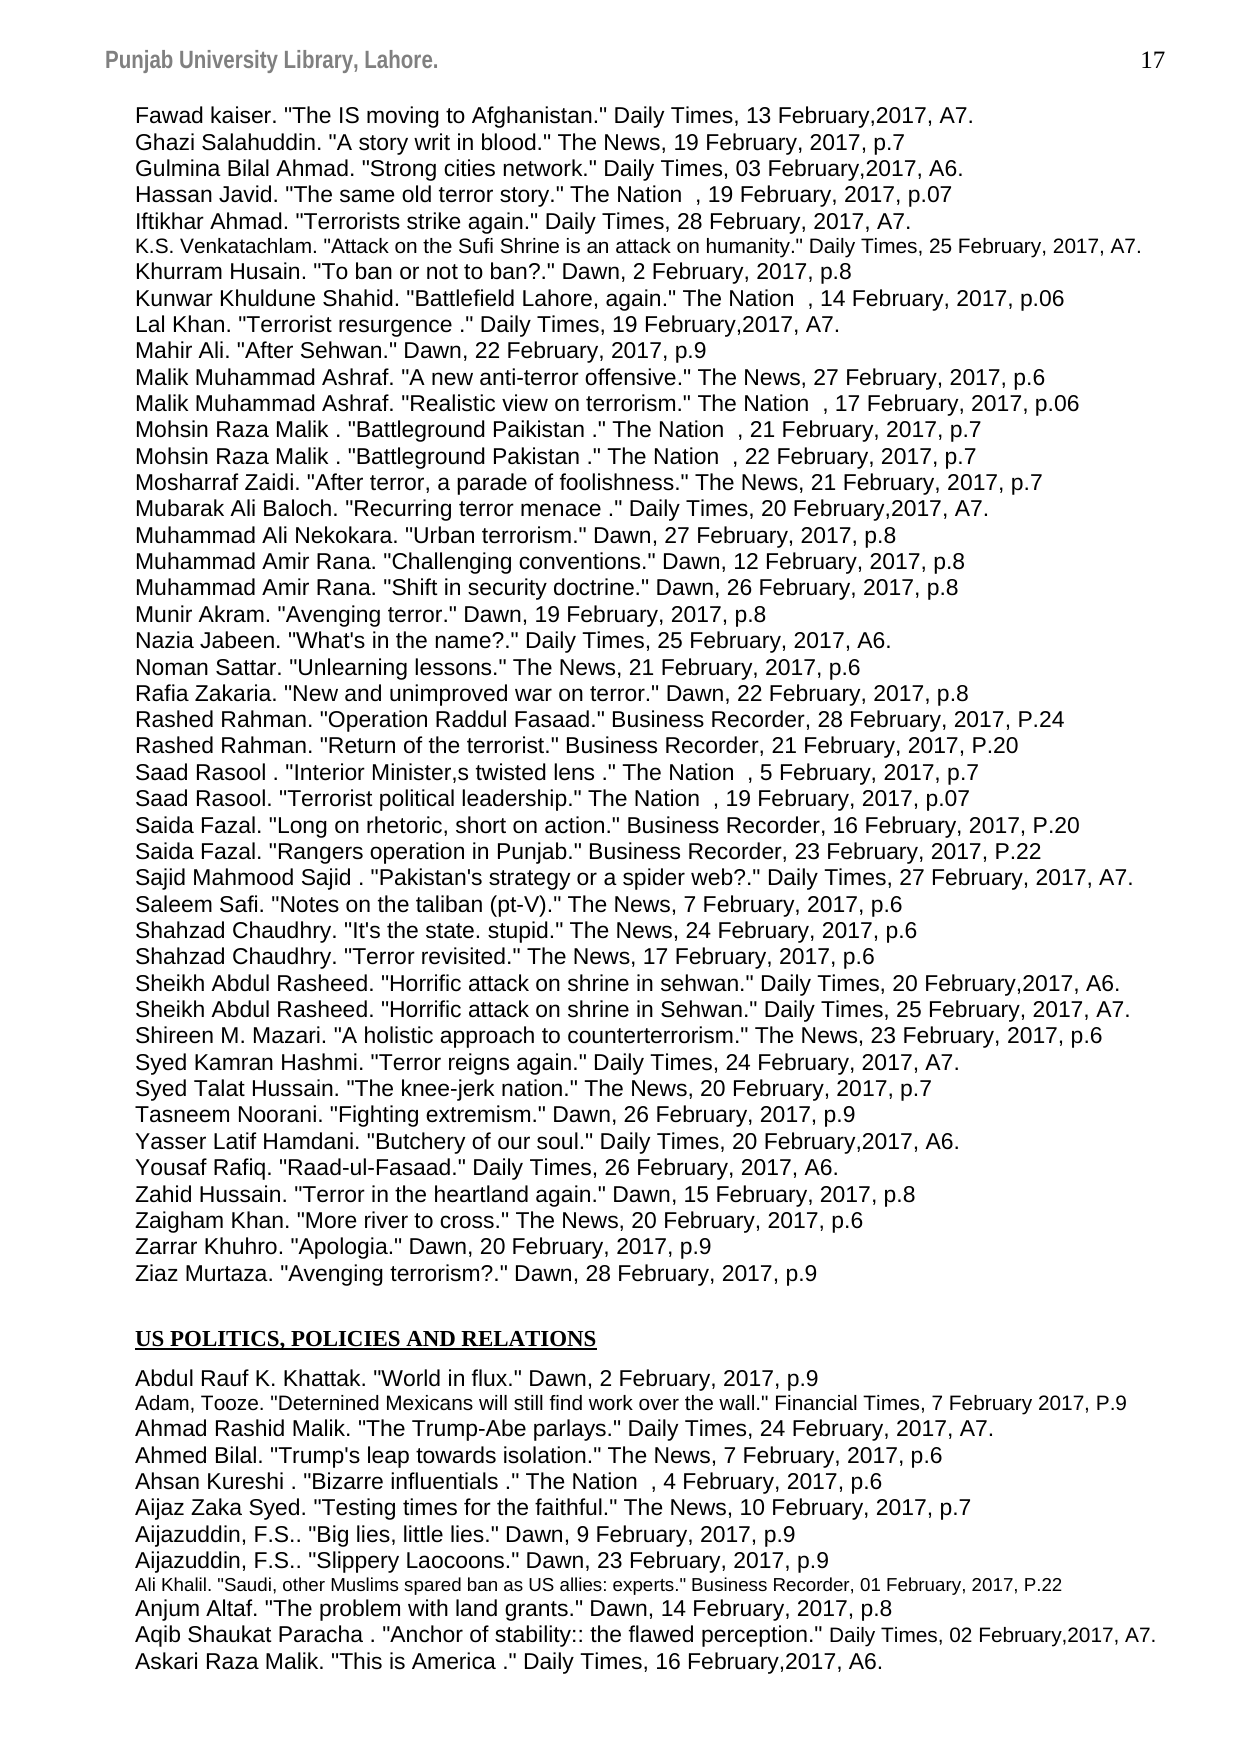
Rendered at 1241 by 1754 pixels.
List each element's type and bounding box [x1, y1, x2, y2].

table_cell [124, 1325, 1174, 1674]
table_cell [124, 103, 1174, 1325]
